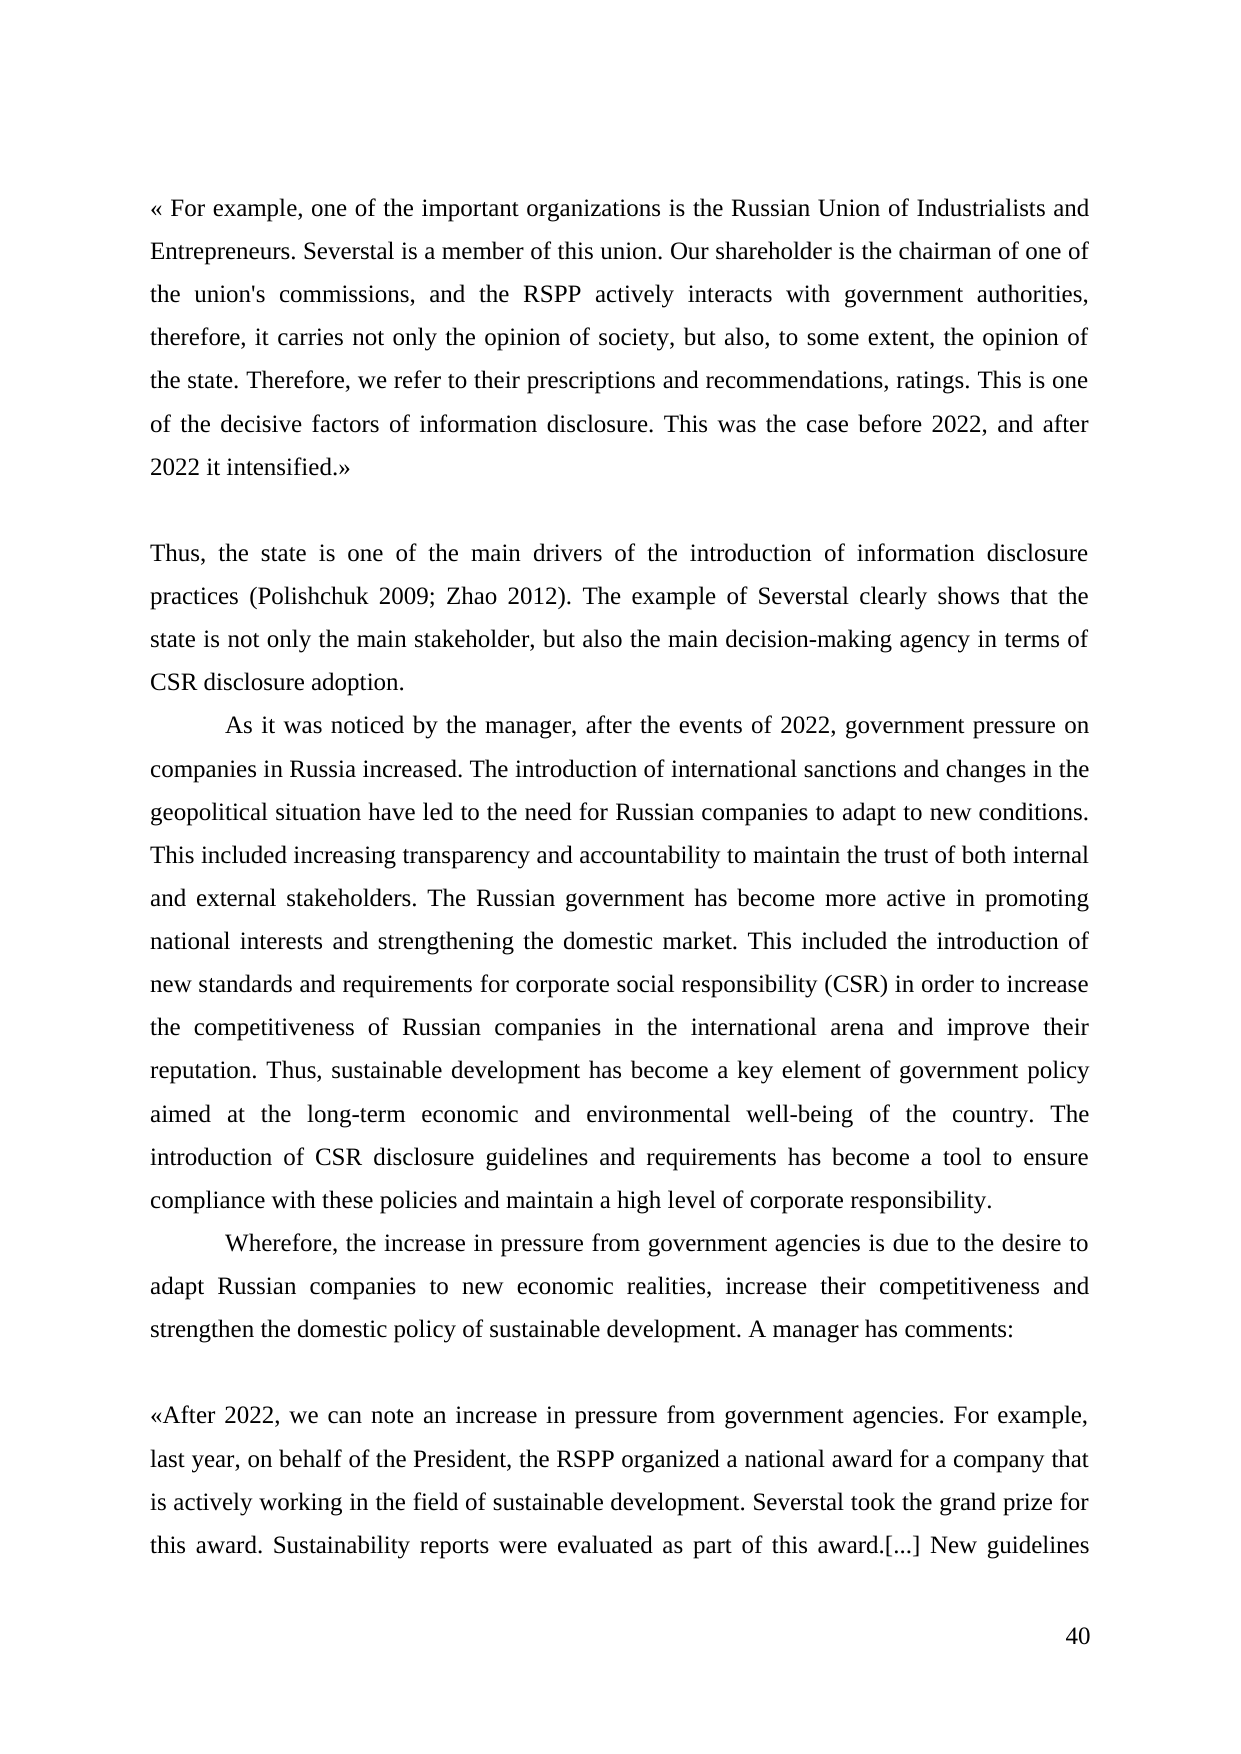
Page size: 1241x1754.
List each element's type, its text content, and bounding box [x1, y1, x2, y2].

text « For example, one of the important organizations is the Russian Union of Industrialists and Entrepreneurs. Severstal is a member of this union. Our shareholder is the chairman of one of the union's commissions, and the RSPP actively interacts with government authorities, therefore, it carries not only the opinion of society, but also, to some extent, the opinion of the state. Therefore, we refer to their prescriptions and recommendations, ratings. This is one of the decisive factors of information disclosure. This was the case before 2022, and after 2022 it intensified.» [150, 150, 1090, 481]
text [150, 1401, 1090, 1559]
text Wherefore, the increase in pressure from government agencies is due to the desire to adapt Russian companies to new economic realities, increase their competitiveness and strengthen the domestic policy of sustainable development. A manager has comments: [150, 1228, 1090, 1343]
text Thus, the state is one of the main drivers of the introduction of information disclosure practices (Polishchuk 2009; Zhao 2012). The example of Severstal clearly shows that the state is not only the main stakeholder, but also the main decision-making agency in terms of CSR disclosure adoption. [150, 538, 1090, 696]
text As it was noticed by the manager, after the events of 2022, government pressure on companies in Russia increased. The introduction of international sanctions and changes in the geopolitical situation have led to the need for Russian companies to adapt to new conditions. This included increasing transparency and accountability to maintain the trust of both internal and external stakeholders. The Russian government has become more active in promoting national interests and strengthening the domestic market. This included the introduction of new standards and requirements for corporate social responsibility (CSR) in order to increase the competitiveness of Russian companies in the international arena and improve their reputation. Thus, sustainable development has become a key element of government policy aimed at the long-term economic and environmental well-being of the country. The introduction of CSR disclosure guidelines and requirements has become a tool to ensure compliance with these policies and maintain a high level of corporate responsibility. [150, 711, 1090, 1214]
